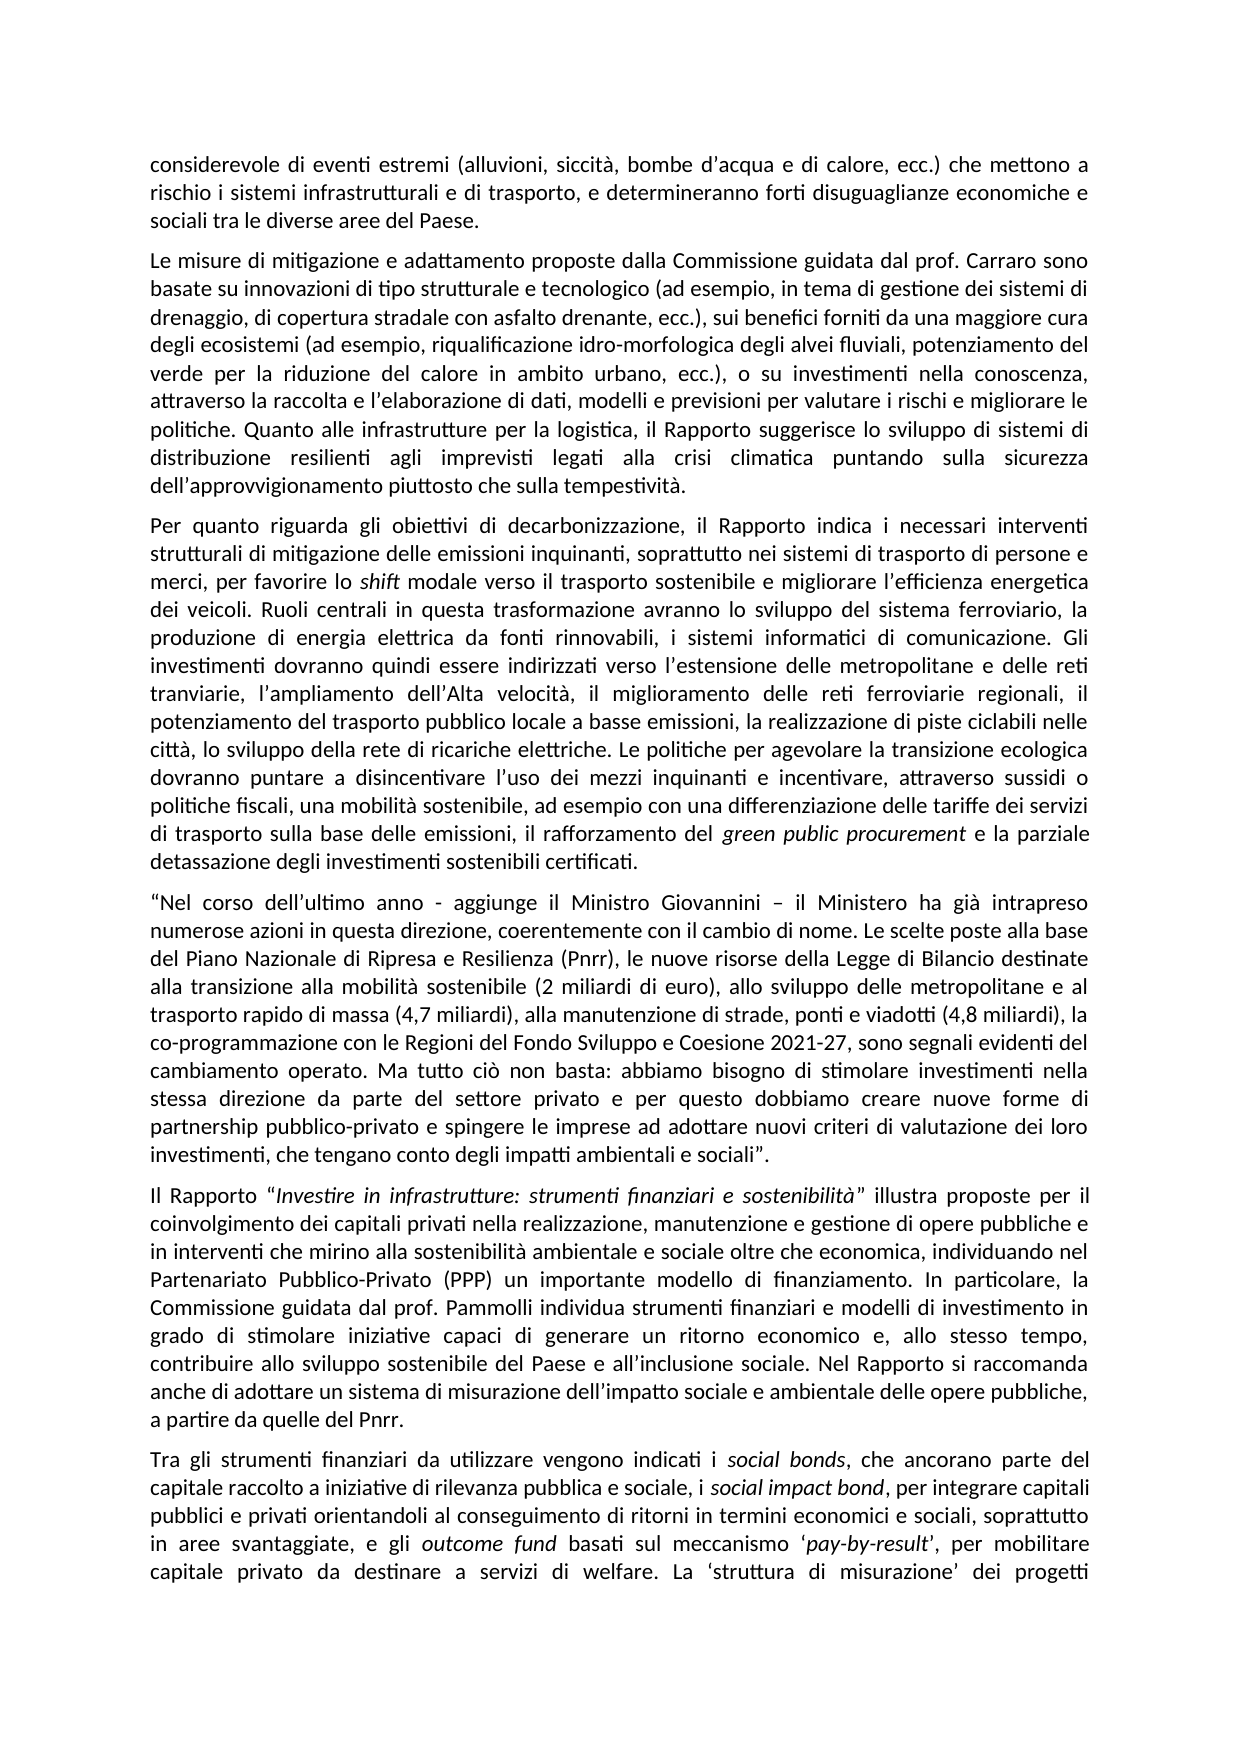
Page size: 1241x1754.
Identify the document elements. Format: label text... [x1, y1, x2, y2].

text Il Rapporto “Investire in infrastrutture: strumenti finanziari e sostenibilità” illustra proposte per il coinvolgimento dei capitali privati nella realizzazione, manutenzione e gestione di opere pubbliche e in interventi che mirino alla sostenibilità ambientale e sociale oltre che economica, individuando nel Partenariato Pubblico-Privato (PPP) un importante modello di finanziamento. In particolare, la Commissione guidata dal prof. Pammolli individua strumenti finanziari e modelli di investimento in grado di stimolare iniziative capaci di generare un ritorno economico e, allo stesso tempo, contribuire allo sviluppo sostenibile del Paese e all’inclusione sociale. Nel Rapporto si raccomanda anche di adottare un sistema di misurazione dell’impatto sociale e ambientale delle opere pubbliche, a partire da quelle del Pnrr. [150, 1181, 1090, 1433]
text “Nel corso dell’ultimo anno - aggiunge il Ministro Giovannini – il Ministero ha già intrapreso numerose azioni in questa direzione, coerentemente con il cambio di nome. Le scelte poste alla base del Piano Nazionale di Ripresa e Resilienza (Pnrr), le nuove risorse della Legge di Bilancio destinate alla transizione alla mobilità sostenibile (2 miliardi di euro), allo sviluppo delle metropolitane e al trasporto rapido di massa (4,7 miliardi), alla manutenzione di strade, ponti e viadotti (4,8 miliardi), la co-programmazione con le Regioni del Fondo Sviluppo e Coesione 2021-27, sono segnali evidenti del cambiamento operato. Ma tutto ciò non basta: abbiamo bisogno di stimolare investimenti nella stessa direzione da parte del settore privato e per questo dobbiamo creare nuove forme di partnership pubblico-privato e spingere le imprese ad adottare nuovi criteri di valutazione dei loro investimenti, che tengano conto degli impatti ambientali e sociali”. [150, 888, 1090, 1168]
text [150, 150, 1090, 234]
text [150, 1445, 1090, 1586]
text Per quanto riguarda gli obiettivi di decarbonizzazione, il Rapporto indica i necessari interventi strutturali di mitigazione delle emissioni inquinanti, soprattutto nei sistemi di trasporto di persone e merci, per favorire lo shift modale verso il trasporto sostenibile e migliorare l’efficienza energetica dei veicoli. Ruoli centrali in questa trasformazione avranno lo sviluppo del sistema ferroviario, la produzione di energia elettrica da fonti rinnovabili, i sistemi informatici di comunicazione. Gli investimenti dovranno quindi essere indirizzati verso l’estensione delle metropolitane e delle reti tranviarie, l’ampliamento dell’Alta velocità, il miglioramento delle reti ferroviarie regionali, il potenziamento del trasporto pubblico locale a basse emissioni, la realizzazione di piste ciclabili nelle città, lo sviluppo della rete di ricariche elettriche. Le politiche per agevolare la transizione ecologica dovranno puntare a disincentivare l’uso dei mezzi inquinanti e incentivare, attraverso sussidi o politiche fiscali, una mobilità sostenibile, ad esempio con una differenziazione delle tariffe dei servizi di trasporto sulla base delle emissioni, il rafforzamento del green public procurement e la parziale detassazione degli investimenti sostenibili certificati. [150, 511, 1090, 876]
text Le misure di mitigazione e adattamento proposte dalla Commissione guidata dal prof. Carraro sono basate su innovazioni di tipo strutturale e tecnologico (ad esempio, in tema di gestione dei sistemi di drenaggio, di copertura stradale con asfalto drenante, ecc.), sui benefici forniti da una maggiore cura degli ecosistemi (ad esempio, riqualificazione idro-morfologica degli alvei fluviali, potenziamento del verde per la riduzione del calore in ambito urbano, ecc.), o su investimenti nella conoscenza, attraverso la raccolta e l’elaborazione di dati, modelli e previsioni per valutare i rischi e migliorare le politiche. Quanto alle infrastrutture per la logistica, il Rapporto suggerisce lo sviluppo di sistemi di distribuzione resilienti agli imprevisti legati alla crisi climatica puntando sulla sicurezza dell’approvvigionamento piuttosto che sulla tempestività. [150, 247, 1090, 499]
